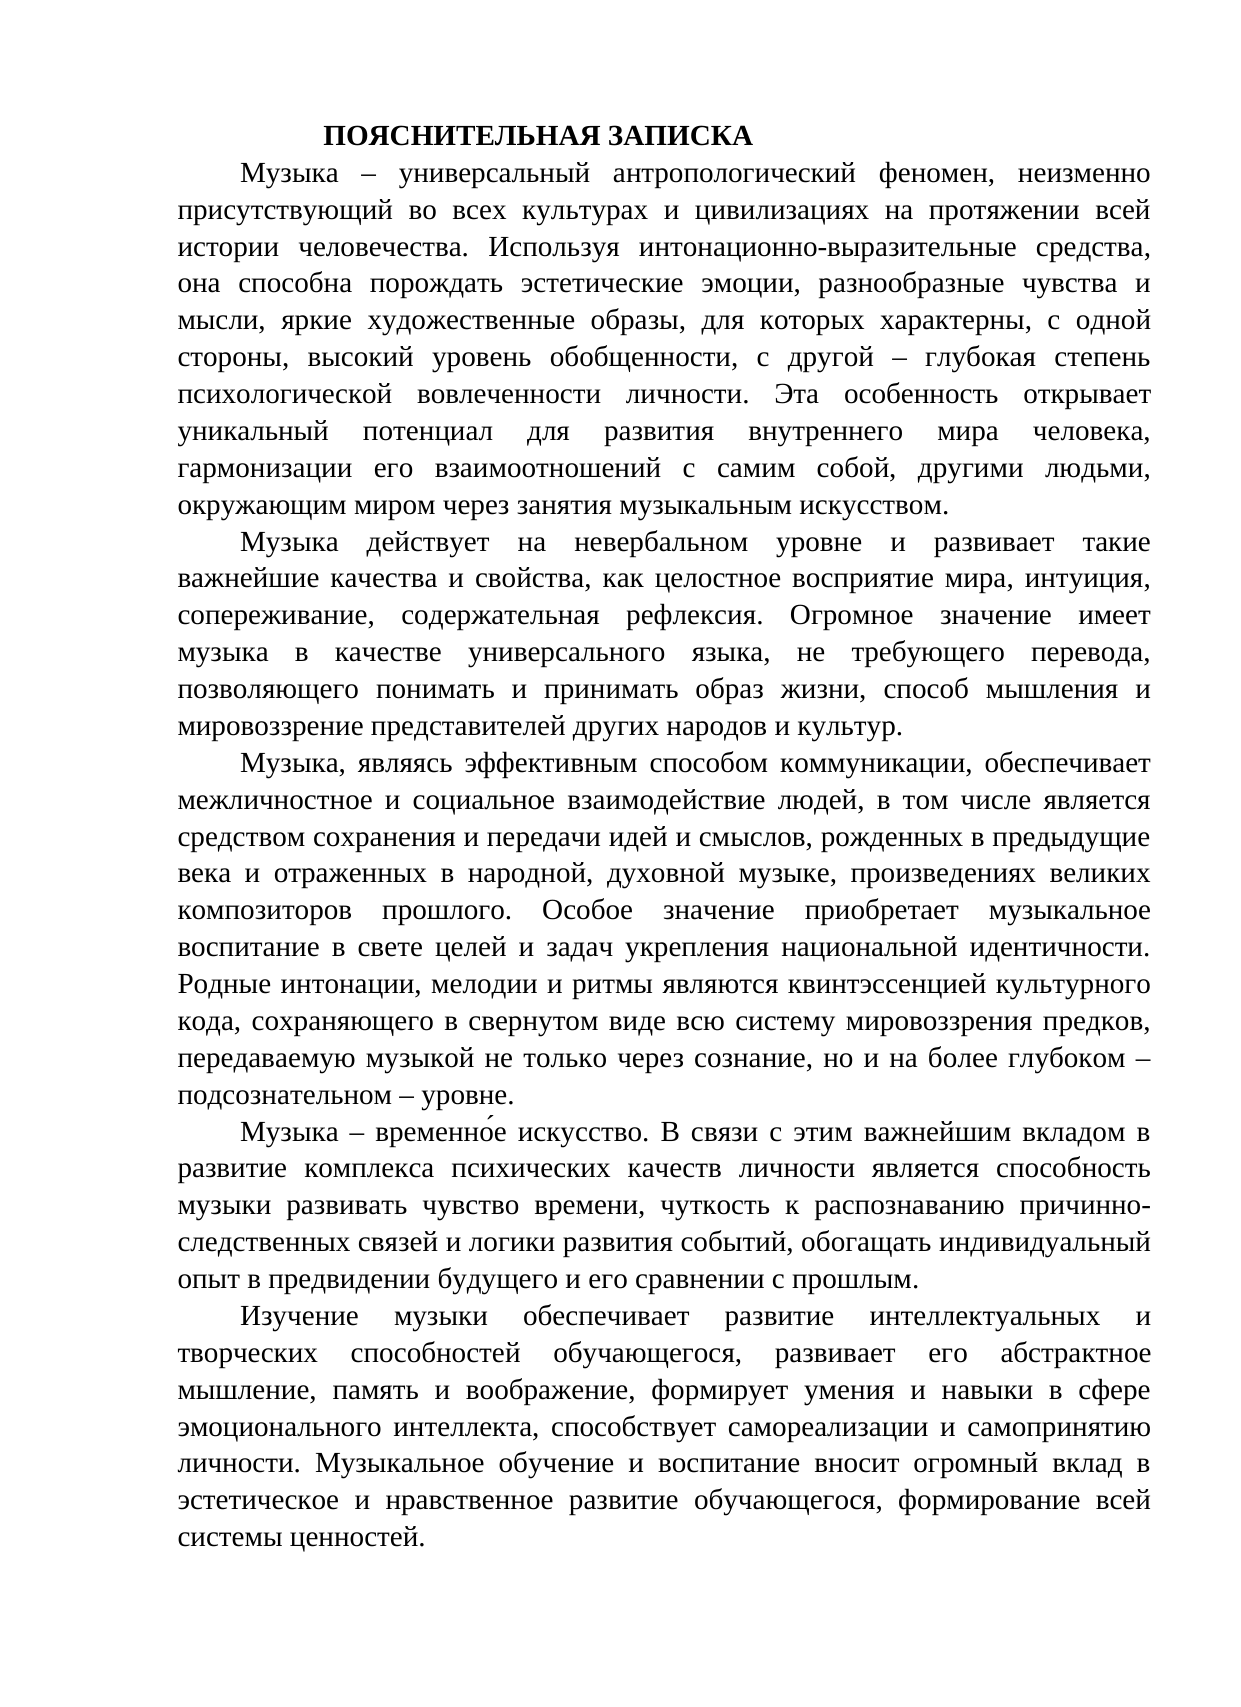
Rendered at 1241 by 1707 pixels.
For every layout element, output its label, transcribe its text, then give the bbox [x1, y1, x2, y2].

text Музыка – универсальный антропологический феномен, неизменно присутствующий во всех культурах и цивилизациях на протяжении всей истории человечества. Используя интонационно-выразительные средства, она способна порождать эстетические эмоции, разнообразные чувства и мысли, яркие художественные образы, для которых характерны, с одной стороны, высокий уровень обобщенности, с другой – глубокая степень психологической вовлеченности личности. Эта особенность открывает уникальный потенциал для развития внутреннего мира человека, гармонизации его взаимоотношений с самим собой, другими людьми, окружающим миром через занятия музыкальным искусством. [177, 155, 1152, 520]
text Музыка – временно́е искусство. В связи с этим важнейшим вкладом в развитие комплекса психических качеств личности является способность музыки развивать чувство времени, чуткость к распознаванию причинно-следственных связей и логики развития событий, обогащать индивидуальный опыт в предвидении будущего и его сравнении с прошлым. [177, 1114, 1152, 1295]
text Музыка действует на невербальном уровне и развивает такие важнейшие качества и свойства, как целостное восприятие мира, интуиция, сопереживание, содержательная рефлексия. Огромное значение имеет музыка в качестве универсального языка, не требующего перевода, позволяющего понимать и принимать образ жизни, способ мышления и мировоззрение представителей других народов и культур. [177, 524, 1152, 742]
text ПОЯСНИТЕЛЬНАЯ ЗАПИСКА [177, 118, 1152, 152]
text Музыка, являясь эффективным способом коммуникации, обеспечивает межличностное и социальное взаимодействие людей, в том числе является средством сохранения и передачи идей и смыслов, рожденных в предыдущие века и отраженных в народной, духовной музыке, произведениях великих композиторов прошлого. Особое значение приобретает музыкальное воспитание в свете целей и задач укрепления национальной идентичности. Родные интонации, мелодии и ритмы являются квинтэссенцией культурного кода, сохраняющего в свернутом виде всю систему мировоззрения предков, передаваемую музыкой не только через сознание, но и на более глубоком – подсознательном – уровне. [177, 745, 1152, 1110]
text Изучение музыки обеспечивает развитие интеллектуальных и творческих способностей обучающегося, развивает его абстрактное мышление, память и воображение, формирует умения и навыки в сфере эмоционального интеллекта, способствует самореализации и самопринятию личности. Музыкальное обучение и воспитание вносит огромный вклад в эстетическое и нравственное развитие обучающегося, формирование всей системы ценностей. [177, 1298, 1152, 1553]
